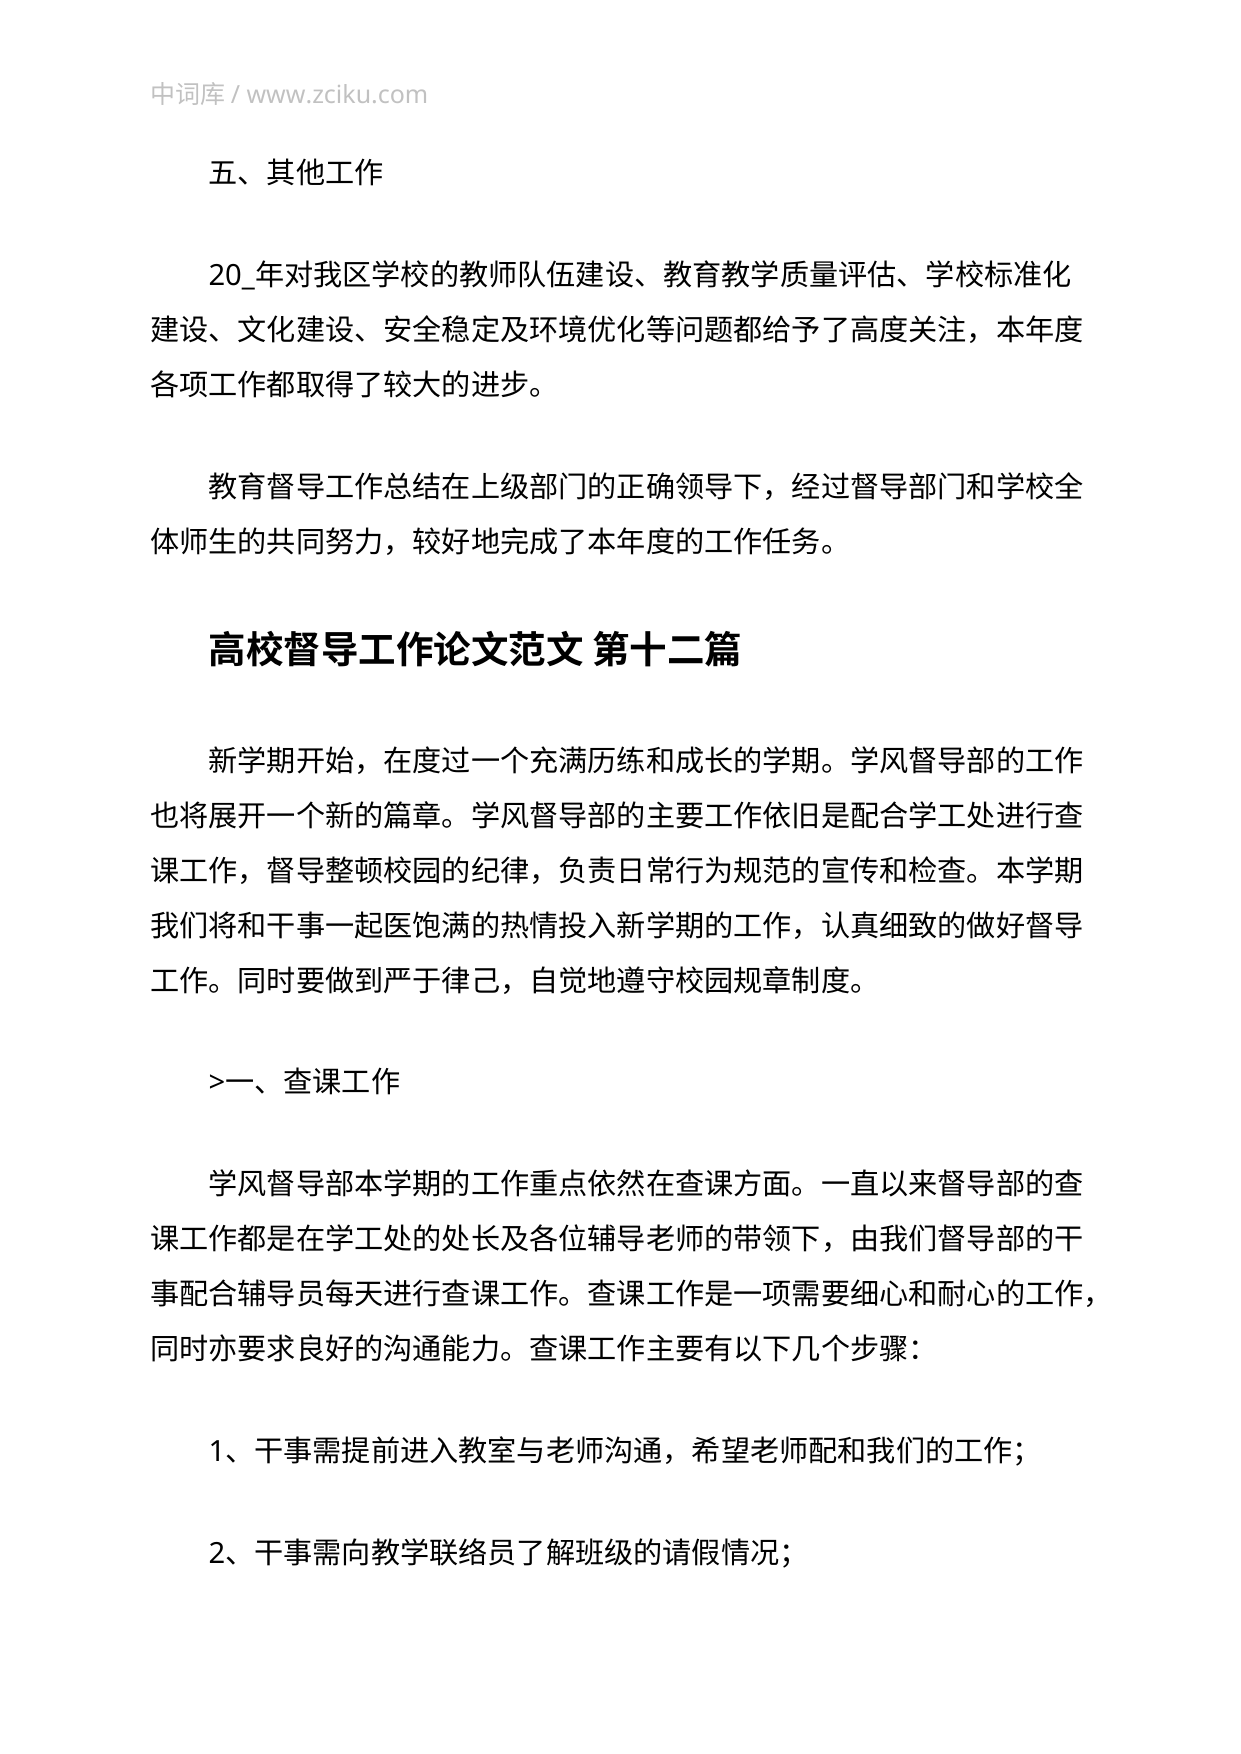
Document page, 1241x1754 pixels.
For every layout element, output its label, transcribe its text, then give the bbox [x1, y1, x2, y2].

text 2、干事需向教学联络员了解班级的请假情况； [150, 1529, 1090, 1572]
text 20_年对我区学校的教师队伍建设、教育教学质量评估、学校标准化建设、文化建设、安全稳定及环境优化等问题都给予了高度关注，本年度各项工作都取得了较大的进步。 [150, 252, 1090, 404]
text 新学期开始，在度过一个充满历练和成长的学期。学风督导部的工作也将展开一个新的篇章。学风督导部的主要工作依旧是配合学工处进行查课工作，督导整顿校园的纪律，负责日常行为规范的宣传和检查。本学期我们将和干事一起医饱满的热情投入新学期的工作，认真细致的做好督导工作。同时要做到严于律己，自觉地遵守校园规章制度。 [150, 737, 1090, 999]
text 五、其他工作 [150, 150, 1090, 192]
text 1、干事需提前进入教室与老师沟通，希望老师配和我们的工作； [150, 1427, 1090, 1470]
text 高校督导工作论文范文 第十二篇 [150, 620, 1090, 674]
text 学风督导部本学期的工作重点依然在查课方面。一直以来督导部的查课工作都是在学工处的处长及各位辅导老师的带领下，由我们督导部的干事配合辅导员每天进行查课工作。查课工作是一项需要细心和耐心的工作，同时亦要求良好的沟通能力。查课工作主要有以下几个步骤： [150, 1161, 1090, 1368]
text >一、查课工作 [150, 1059, 1090, 1101]
text 教育督导工作总结在上级部门的正确领导下，经过督导部门和学校全体师生的共同努力，较好地完成了本年度的工作任务。 [150, 463, 1090, 561]
